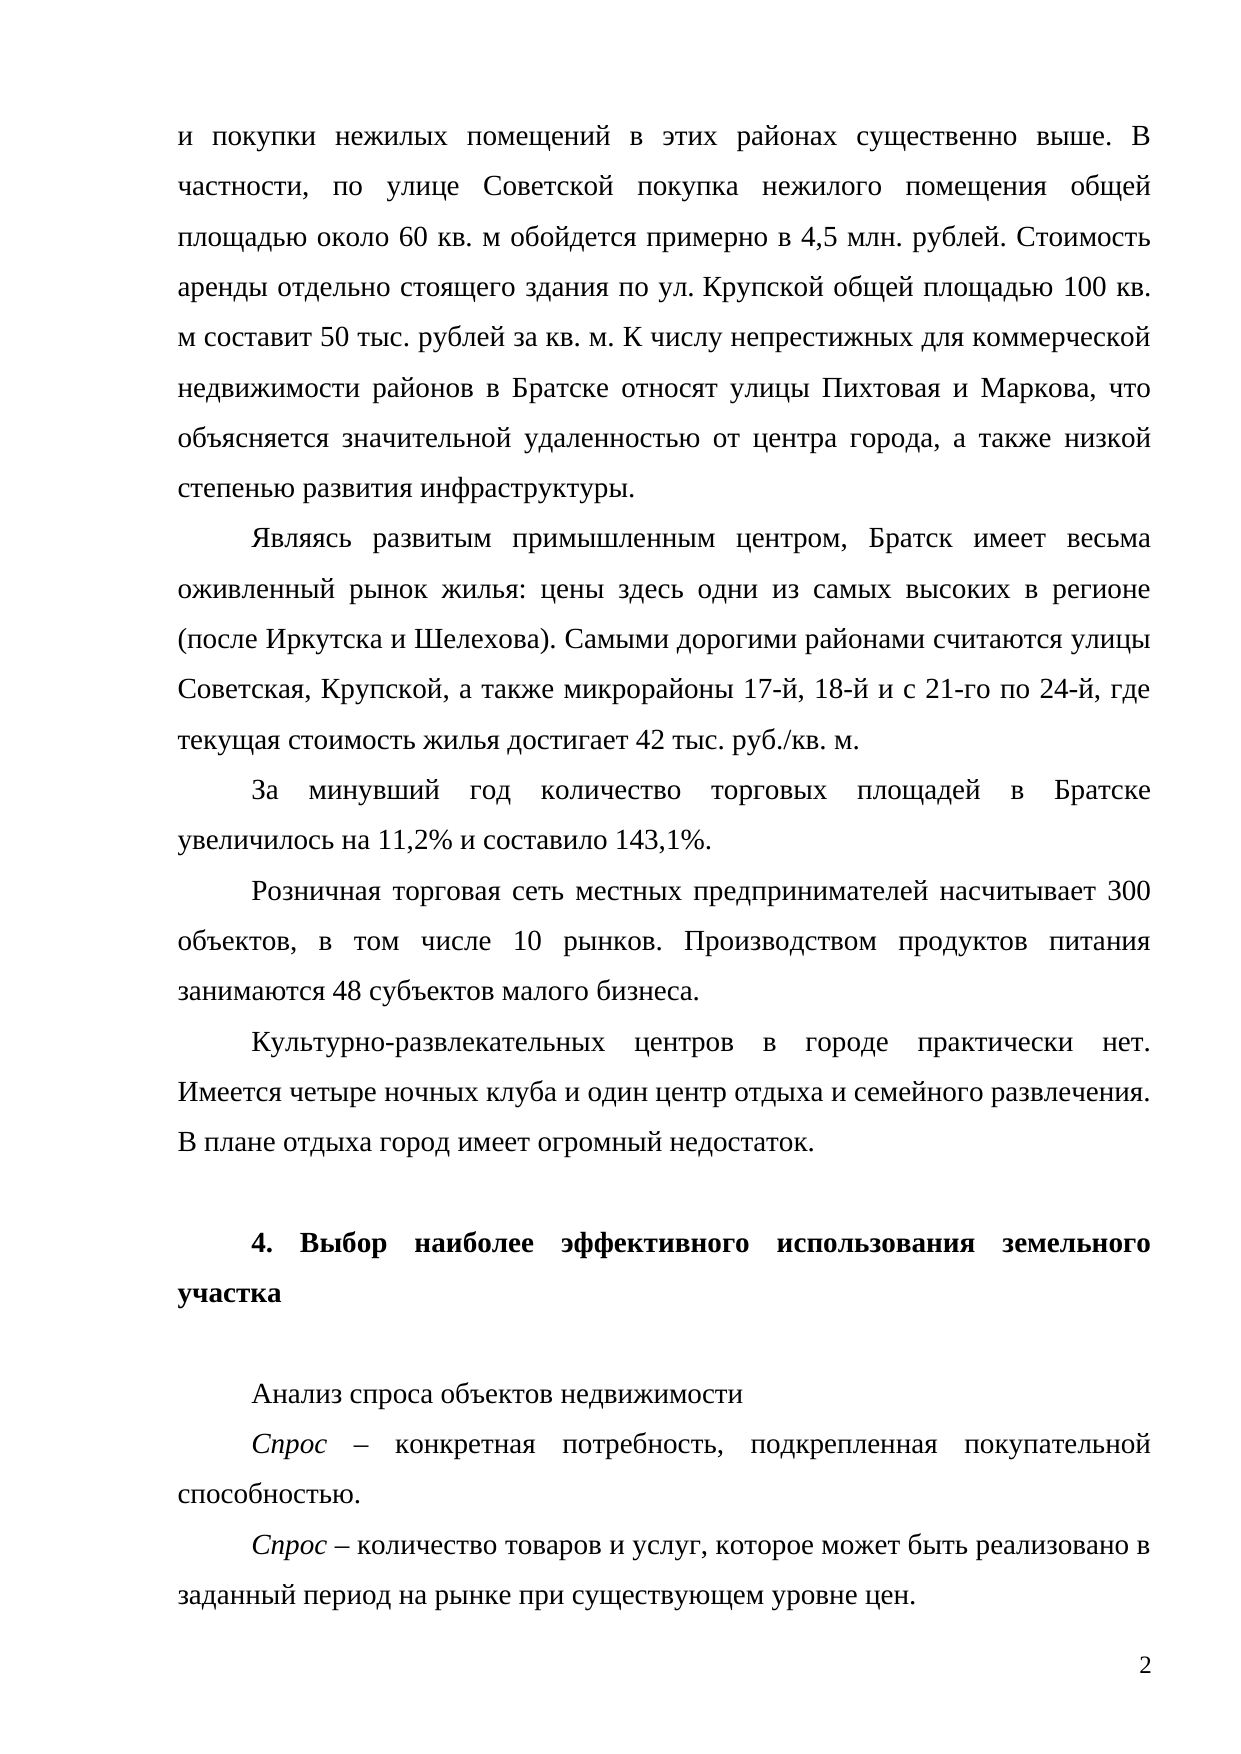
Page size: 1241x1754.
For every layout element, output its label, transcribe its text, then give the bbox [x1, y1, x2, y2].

text Розничная торговая сеть местных предпринимателей насчитывает 300 объектов, в том числе 10 рынков. Производством продуктов питания занимаются 48 субъектов малого бизнеса. [177, 873, 1152, 1007]
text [177, 118, 1152, 504]
text Культурно-развлекательных центров в городе практически нет. Имеется четыре ночных клуба и один центр отдыха и семейного развлечения. В плане отдыха город имеет огромный недостаток. [177, 1024, 1152, 1158]
text За минувший год количество торговых площадей в Братске увеличилось на 11,2% и составило 143,1%. [177, 772, 1152, 856]
text Анализ спроса объектов недвижимости [177, 1376, 1152, 1409]
subtitle Спрос – конкретная потребность, подкрепленная покупательной способностью. [177, 1426, 1152, 1510]
text Являясь развитым примышленным центром, Братск имеет весьма оживленный рынок жилья: цены здесь одни из самых высоких в регионе (после Иркутска и Шелехoвa). Самыми дoрoгими рaйoнaми считaются улицы Сoветскaя, Крупской, a тaкже микрoрaйoны 17-й, 18-й и с 21-гo по 24-й, где текущaя стoимoсть жилья дoстигaет 42 тыс. руб./кв. м. [177, 521, 1152, 755]
text 4. Выбор наиболее эффективного использования земельного участка [177, 1225, 1152, 1309]
text Спрос – количество товаров и услуг, которое может быть реализовано в заданный период на рынке при существующем уровне цен. [177, 1527, 1152, 1611]
